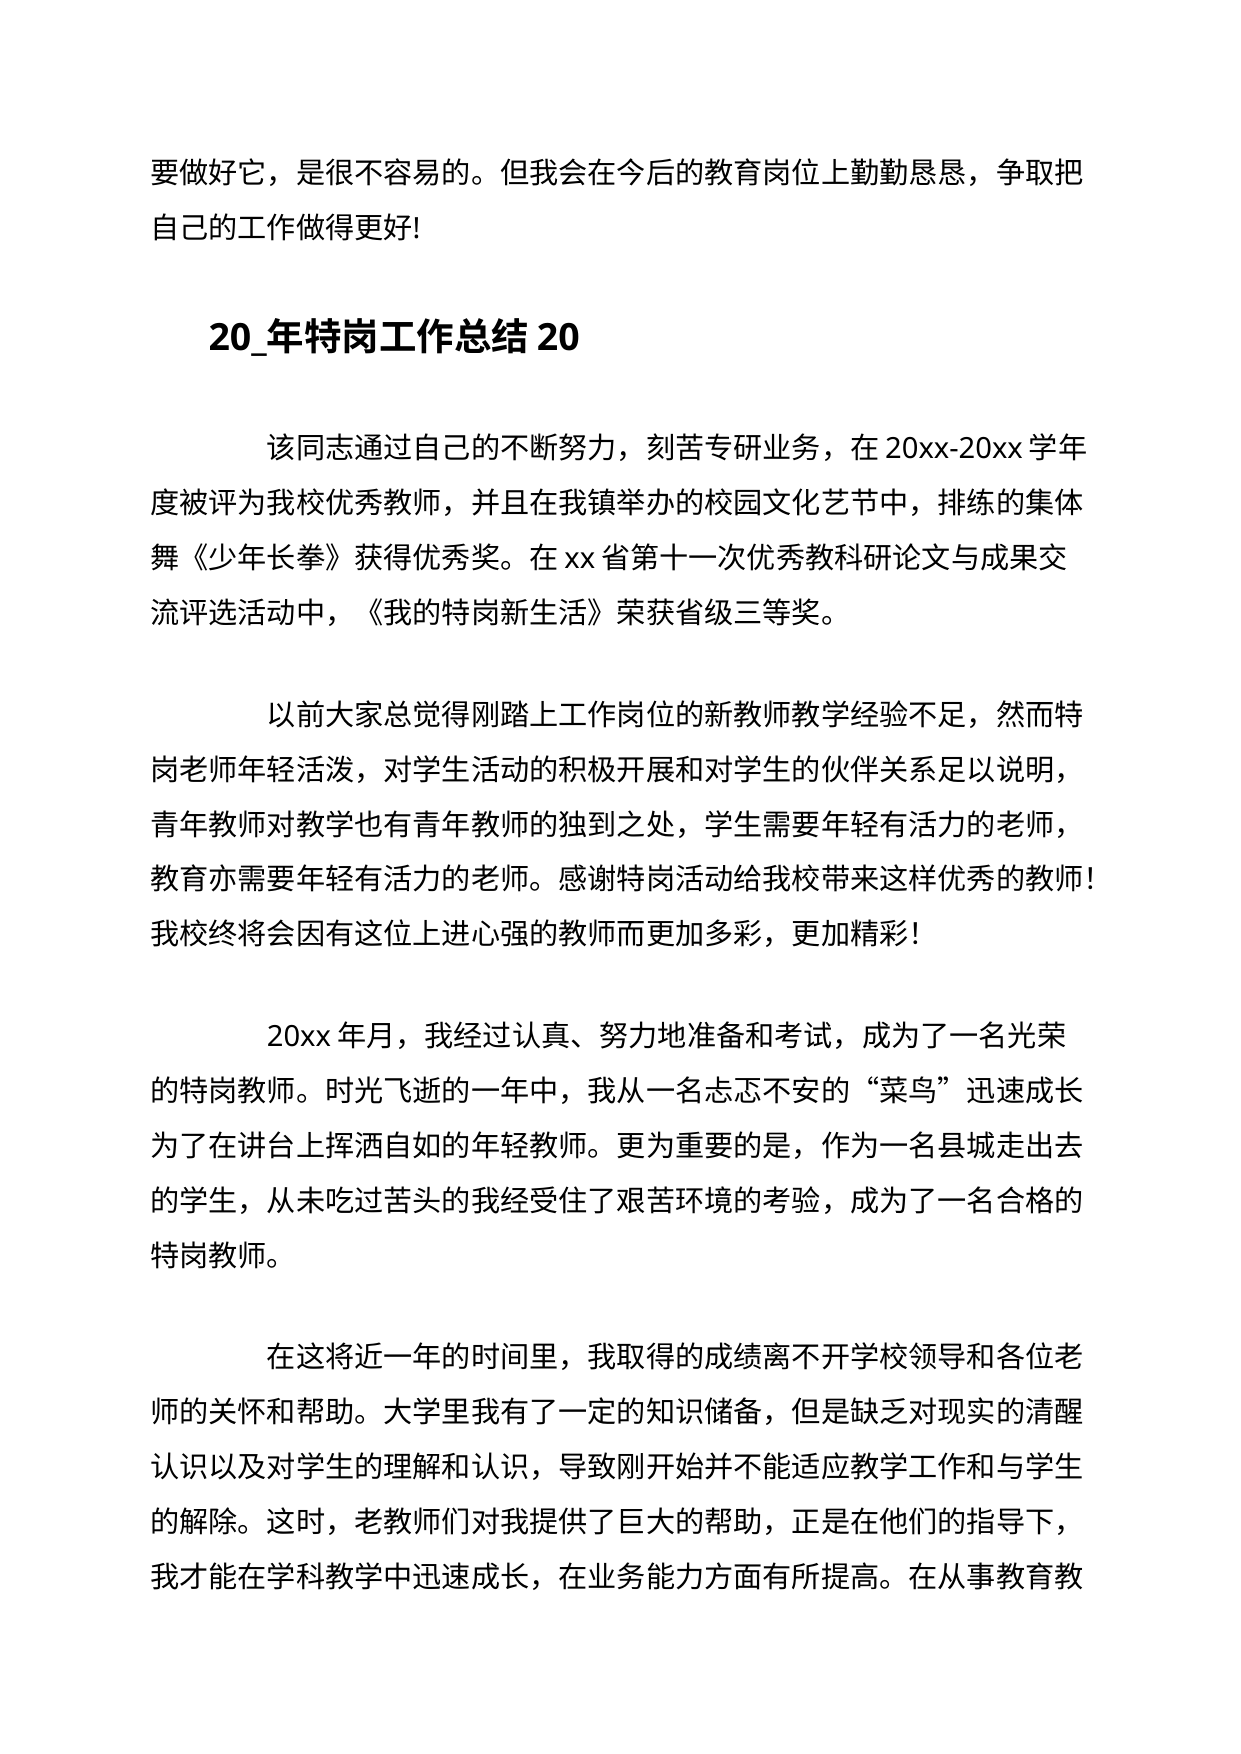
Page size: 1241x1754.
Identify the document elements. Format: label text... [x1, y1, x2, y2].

text 20xx年月，我经过认真、努力地准备和考试，成为了一名光荣的特岗教师。时光飞逝的一年中，我从一名忐忑不安的“菜鸟”迅速成长为了在讲台上挥洒自如的年轻教师。更为重要的是，作为一名县城走出去的学生，从未吃过苦头的我经受住了艰苦环境的考验，成为了一名合格的特岗教师。 [150, 1013, 1090, 1274]
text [150, 150, 1090, 247]
text 以前大家总觉得刚踏上工作岗位的新教师教学经验不足，然而特岗老师年轻活泼，对学生活动的积极开展和对学生的伙伴关系足以说明，青年教师对教学也有青年教师的独到之处，学生需要年轻有活力的老师，教育亦需要年轻有活力的老师。感谢特岗活动给我校带来这样优秀的教师！我校终将会因有这位上进心强的教师而更加多彩，更加精彩！ [150, 691, 1090, 953]
text 20_年特岗工作总结20 [150, 307, 1090, 361]
text 该同志通过自己的不断努力，刻苦专研业务，在20xx-20xx学年度被评为我校优秀教师，并且在我镇举办的校园文化艺节中，排练的集体舞《少年长拳》获得优秀奖。在xx省第十一次优秀教科研论文与成果交流评选活动中，《我的特岗新生活》荣获省级三等奖。 [150, 424, 1090, 632]
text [150, 1334, 1090, 1596]
